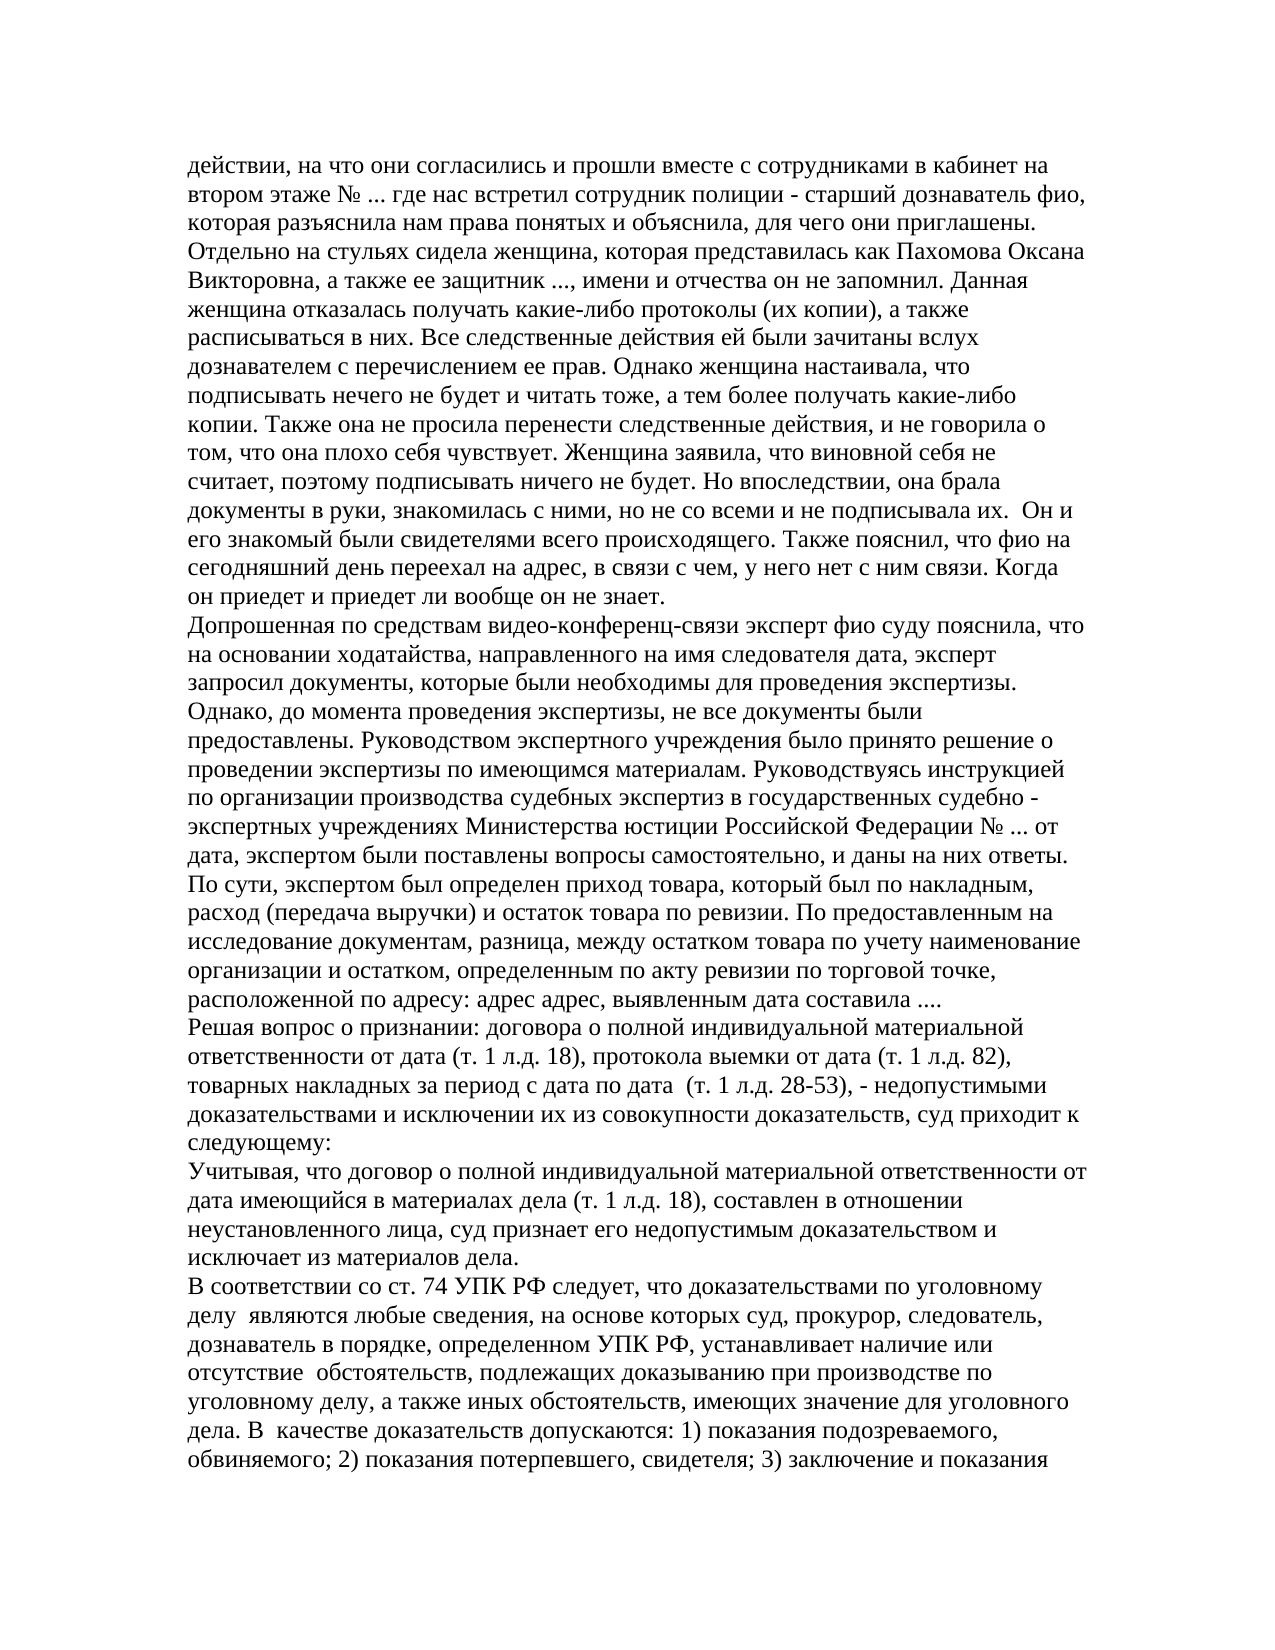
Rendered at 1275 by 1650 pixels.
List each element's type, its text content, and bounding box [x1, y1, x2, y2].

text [187, 150, 1087, 610]
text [187, 1271, 1087, 1472]
text Допрошенная по средствам видео-конференц-связи эксперт фио суду пояснила, что на основании ходатайства, направленного на имя следователя дата, эксперт запросил документы, которые были необходимы для проведения экспертизы. Однако, до момента проведения экспертизы, не все документы были предоставлены. Руководством экспертного учреждения было принято решение о проведении экспертизы по имеющимся материалам. Руководствуясь инструкцией по организации производства судебных экспертиз в государственных судебно - экспертных учреждениях Министерства юстиции Российской Федерации № ... от дата, экспертом были поставлены вопросы самостоятельно, и даны на них ответы. По сути, экспертом был определен приход товара, который был по накладным, расход (передача выручки) и остаток товара по ревизии. По предоставленным на исследование документам, разница, между остатком товара по учету наименование организации и остатком, определенным по акту ревизии по торговой точке, расположенной по адресу: адрес адрес, выявленным дата составила .... [187, 610, 1087, 1012]
text Учитывая, что договор о полной индивидуальной материальной ответственности от дата имеющийся в материалах дела (т. 1 л.д. 18), составлен в отношении неустановленного лица, суд признает его недопустимым доказательством и исключает из материалов дела. [187, 1156, 1087, 1271]
text Решая вопрос о признании: договора о полной индивидуальной материальной ответственности от дата (т. 1 л.д. 18), протокола выемки от дата (т. 1 л.д. 82), товарных накладных за период с дата по дата (т. 1 л.д. 28-53), - недопустимыми доказательствами и исключении их из совокупности доказательств, суд приходит к следующему: [187, 1012, 1087, 1156]
